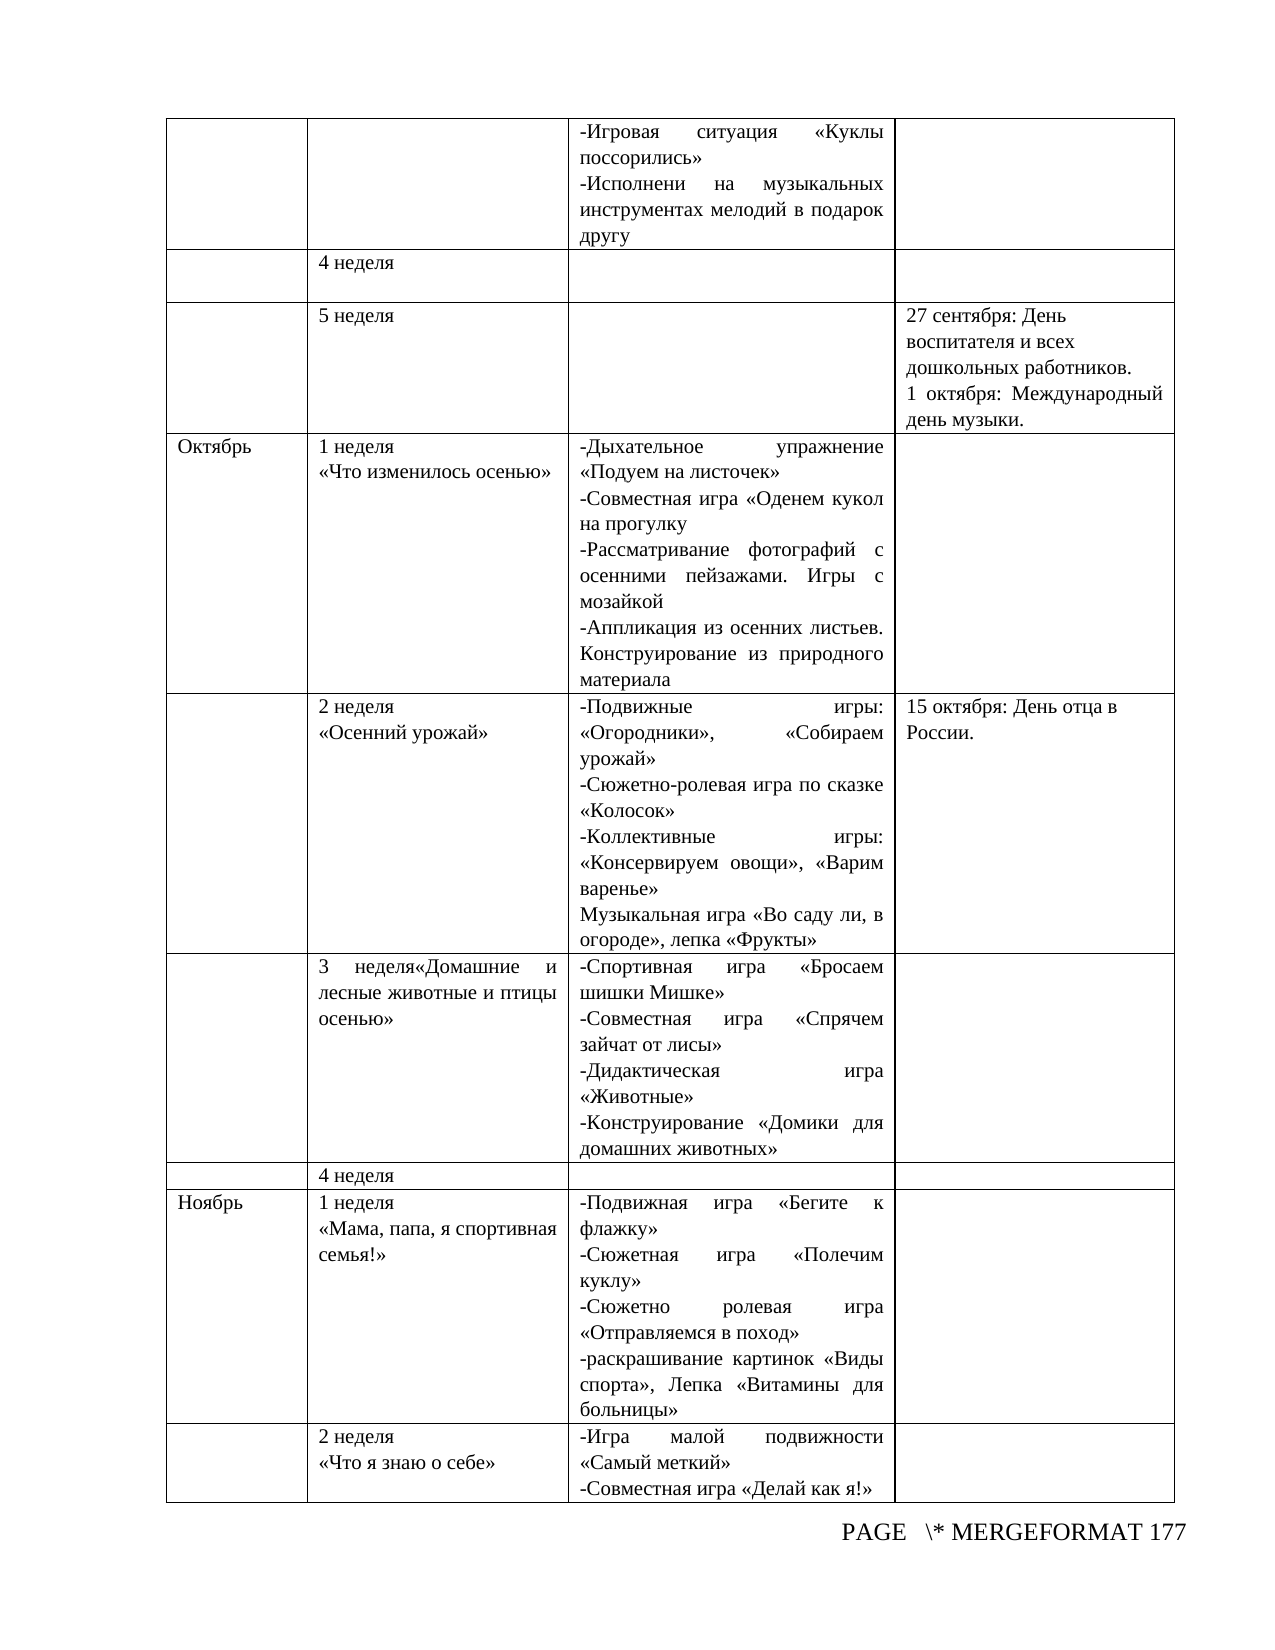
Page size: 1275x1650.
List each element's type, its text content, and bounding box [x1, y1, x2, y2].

table_cell [896, 1163, 1174, 1189]
table_cell [167, 1163, 307, 1189]
table_cell [896, 1424, 1174, 1502]
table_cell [308, 1424, 568, 1502]
table_cell [569, 303, 894, 432]
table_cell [569, 119, 894, 249]
table_cell [569, 250, 894, 302]
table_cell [308, 119, 568, 249]
table_cell Ноябрь [167, 1190, 307, 1423]
table_cell [896, 250, 1174, 302]
table_cell -Подвижные игры: «Огородники», «Собираем урожай» -Сюжетно-ролевая игра по сказке «Колосок» -Коллективные игры: «Консервируем овощи», «Варим варенье» Музыкальная игра «Во саду ли, в огороде», лепка «Фрукты» [569, 694, 894, 953]
table_cell 4 неделя [308, 1163, 568, 1189]
table_cell 2 неделя «Осенний урожай» [308, 694, 568, 953]
table_cell 4 неделя [308, 250, 568, 302]
table_cell [167, 250, 307, 302]
table_cell -Спортивная игра «Бросаем шишки Мишке» -Совместная игра «Спрячем зайчат от лисы» -Дидактическая игра «Животные» -Конструирование «Домики для домашних животных» [569, 954, 894, 1162]
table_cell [569, 1424, 894, 1502]
table_cell [896, 119, 1174, 249]
table_cell 1 неделя «Что изменилось осенью» [308, 434, 568, 693]
table_cell [167, 1424, 307, 1502]
table_cell -Подвижная игра «Бегите к флажку» -Сюжетная игра «Полечим куклу» -Сюжетно ролевая игра «Отправляемся в поход» -раскрашивание картинок «Виды спорта», Лепка «Витамины для больницы» [569, 1190, 894, 1423]
table_cell [167, 303, 307, 432]
table_cell 1 неделя «Мама, папа, я спортивная семья!» [308, 1190, 568, 1423]
table_cell [896, 1190, 1174, 1423]
table_cell -Дыхательное упражнение «Подуем на листочек» -Совместная игра «Оденем кукол на прогулку -Рассматривание фотографий с осенними пейзажами. Игры с мозайкой -Аппликация из осенних листьев. Конструирование из природного материала [569, 434, 894, 693]
table_cell 15 октября: День отца в России. [896, 694, 1174, 953]
table_cell Октябрь [167, 434, 307, 693]
table_cell 5 неделя [308, 303, 568, 432]
table_cell [167, 954, 307, 1162]
table_cell 27 сентября: День воспитателя и всех дошкольных работников. 1 октября: Международный день музыки. [896, 303, 1174, 432]
table_cell [896, 434, 1174, 693]
table_cell [167, 119, 307, 249]
table_cell [167, 694, 307, 953]
table_cell 3 неделя«Домашние и лесные животные и птицы осенью» [308, 954, 568, 1162]
table_cell [569, 1163, 894, 1189]
table_cell [896, 954, 1174, 1162]
